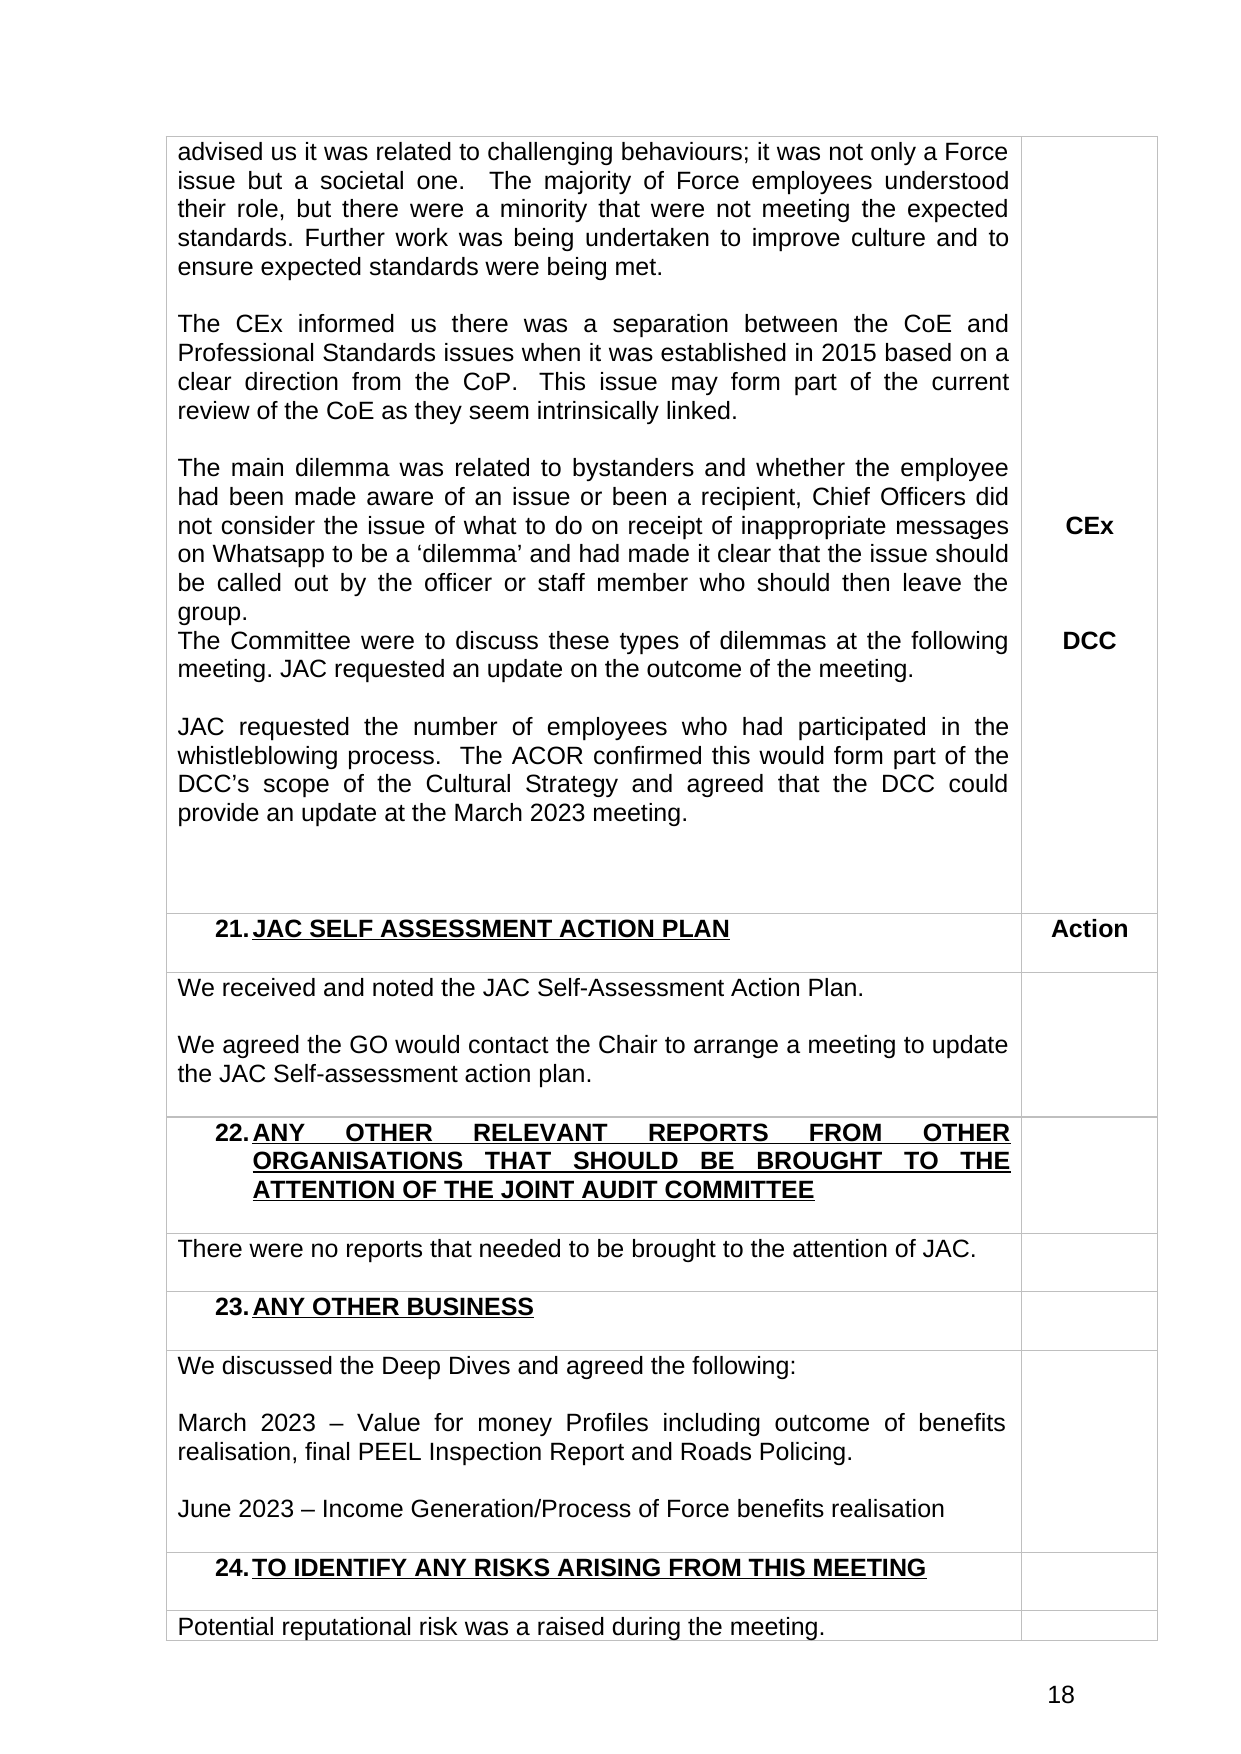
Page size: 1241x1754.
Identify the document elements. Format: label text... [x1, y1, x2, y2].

table_cell We received and noted the JAC Self-Assessment Action Plan. We agreed the GO would contact the Chair to arrange a meeting to update the JAC Self-assessment action plan. [167, 973, 1021, 1116]
table_cell ANY OTHER RELEVANT REPORTS FROM OTHER ORGANISATIONS THAT SHOULD BE BROUGHT TO THE ATTENTION OF THE JOINT AUDIT COMMITTEE [167, 1118, 1021, 1232]
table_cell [167, 137, 1021, 913]
table_cell [1022, 1351, 1157, 1552]
table_cell Action CEx CEx DCC [1022, 137, 1157, 913]
table_cell [1022, 1553, 1157, 1610]
table_cell JAC SELF ASSESSMENT ACTION PLAN [167, 914, 1021, 972]
table_cell TO IDENTIFY ANY RISKS ARISING FROM THIS MEETING [167, 1553, 1021, 1610]
table_cell ANY OTHER BUSINESS [167, 1292, 1021, 1349]
table_cell [1022, 1611, 1157, 1640]
table_cell There were no reports that needed to be brought to the attention of JAC. [167, 1234, 1021, 1291]
table_cell [1022, 973, 1157, 1116]
table_cell [1022, 1234, 1157, 1291]
table_cell We discussed the Deep Dives and agreed the following: March 2023 – Value for money Profiles including outcome of benefits realisation, final PEEL Inspection Report and Roads Policing. June 2023 – Income Generation/Process of Force benefits realisation [167, 1351, 1021, 1552]
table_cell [167, 1611, 1021, 1640]
table_cell Action [1022, 914, 1157, 972]
table_cell [1022, 1118, 1157, 1232]
table_cell [1022, 1292, 1157, 1349]
